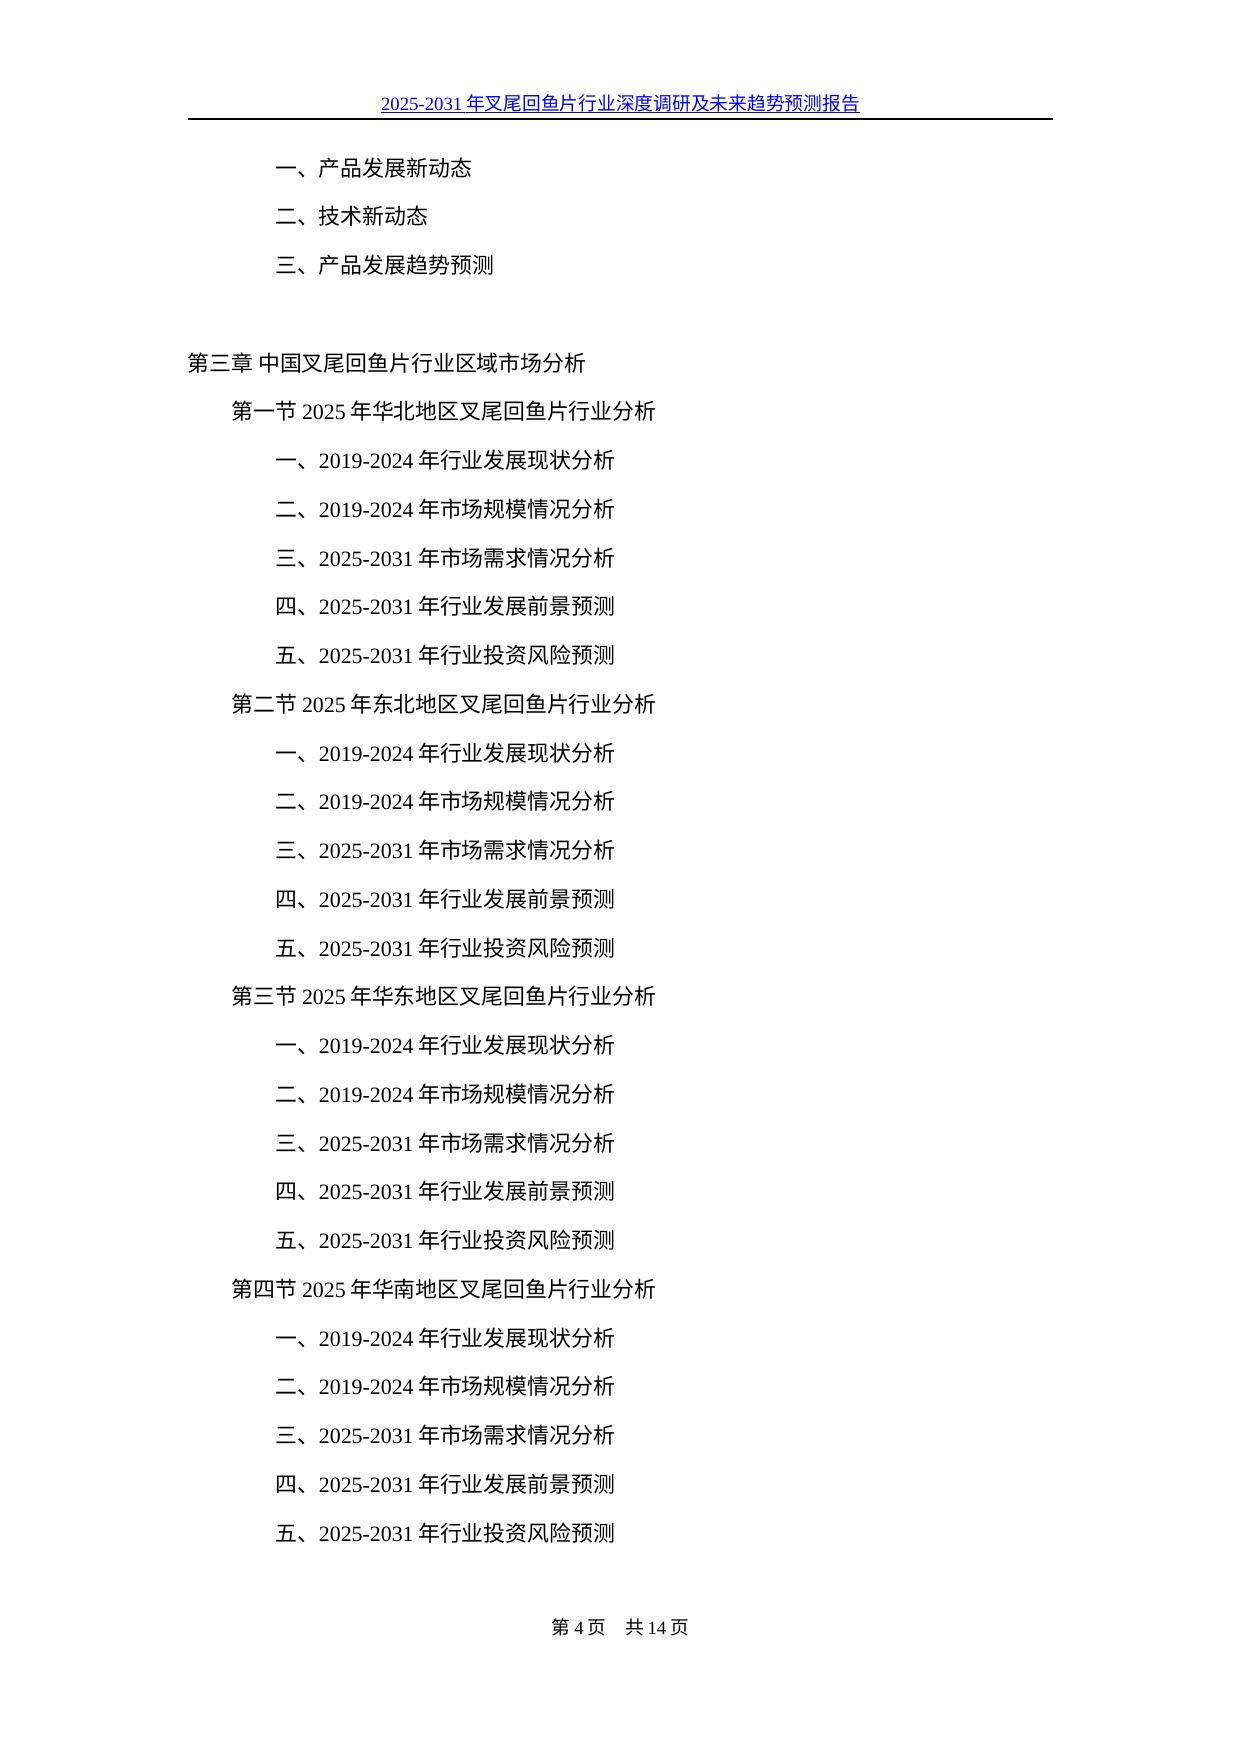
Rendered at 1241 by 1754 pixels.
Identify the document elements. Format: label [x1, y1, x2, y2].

text [187, 150, 1053, 1548]
